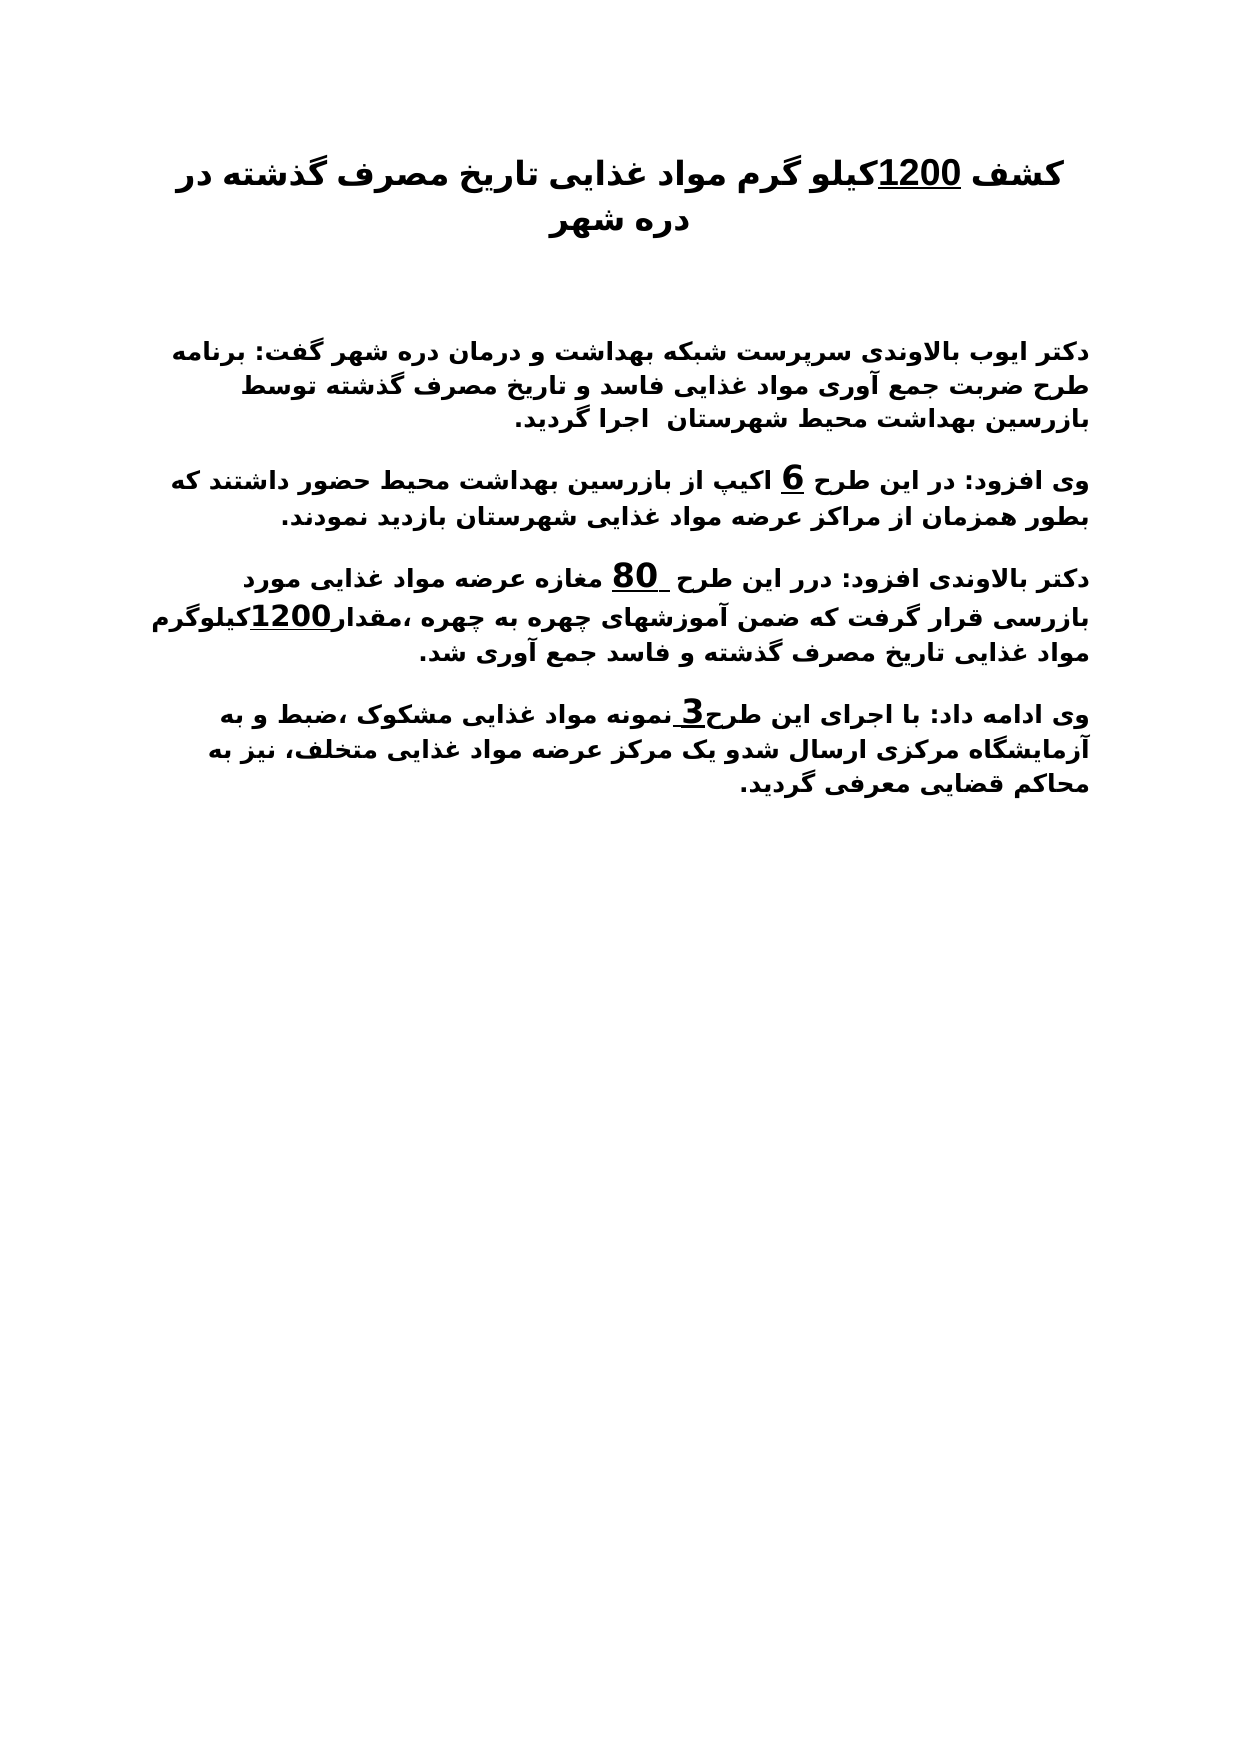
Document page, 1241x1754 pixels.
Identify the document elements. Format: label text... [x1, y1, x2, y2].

text وی افزود: در این طرح 6 اکیپ از بازرسین بهداشت محیط حضور داشتند که بطور همزمان از مراکز عرضه مواد غذایی شهرستان بازدید نمودند. [150, 459, 1090, 531]
text وی ادامه داد: با اجرای این طرح3 نمونه مواد غذایی مشکوک ،ضبط و به آزمایشگاه مرکزی ارسال شدو یک مرکز عرضه مواد غذایی متخلف، نیز به محاکم قضایی معرفی گردید. [150, 692, 1090, 798]
text دکتر بالاوندی افزود: درر این طرح 80 مغازه عرضه مواد غذایی مورد بازرسی قرار گرفت که ضمن آموزشهای چهره به چهره ،مقدار1200کیلوگرم مواد غذایی تاریخ مصرف گذشته و فاسد جمع آوری شد. [150, 556, 1090, 667]
text کشف 1200کیلو گرم مواد غذایی تاریخ مصرف گذشته در دره شهر [150, 150, 1090, 237]
text دکتر ایوب بالاوندی سرپرست شبکه بهداشت و درمان دره شهر گفت: برنامه طرح ضربت جمع آوری مواد غذایی فاسد و تاریخ مصرف گذشته توسط بازرسین بهداشت محیط شهرستان اجرا گردید. [150, 337, 1090, 434]
